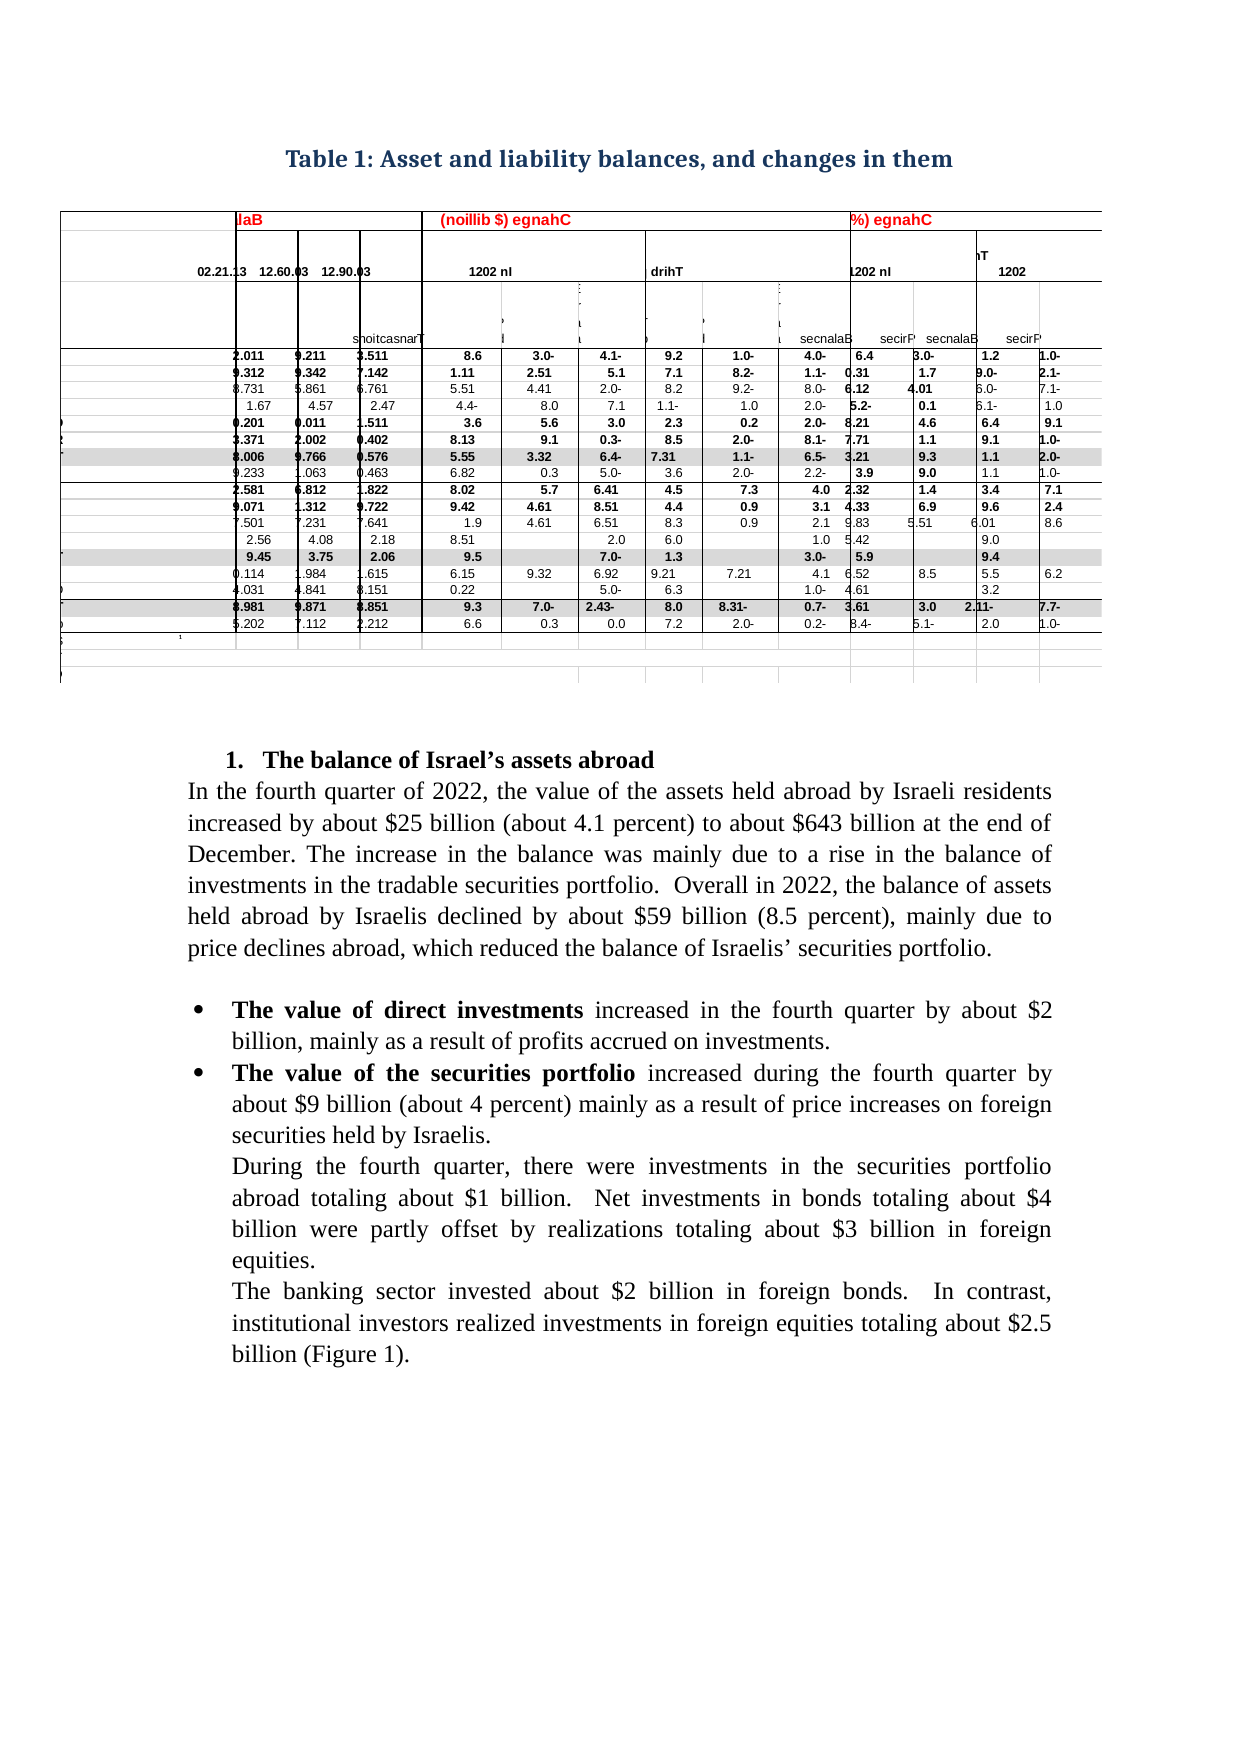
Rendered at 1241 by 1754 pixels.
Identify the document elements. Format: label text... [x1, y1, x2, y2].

text During the fourth quarter, there were investments in the securities portfolio abroad totaling about $1 billion. Net investments in bonds totaling about $4 billion were partly offset by realizations totaling about $3 billion in foreign equities. [232, 1150, 1053, 1275]
text Table 1: Asset and liability balances, and changes in them [187, 145, 1053, 174]
list The value of direct investments increased in the fourth quarter by about $2 billion, mainly as a result of profits accrued on investments. [194, 993, 1053, 1056]
text The banking sector invested about $2 billion in foreign bonds. In contrast, institutional investors realized investments in foreign equities totaling about $2.5 billion (Figure 1). [232, 1275, 1053, 1368]
list The value of the securities portfolio increased during the fourth quarter by about $9 billion (about 4 percent) mainly as a result of price increases on foreign securities held by Israelis. [194, 1056, 1053, 1150]
list The balance of Israel’s assets abroad [225, 743, 1053, 775]
text In the fourth quarter of 2022, the value of the assets held abroad by Israeli residents increased by about $25 billion (about 4.1 percent) to about $643 billion at the end of December. The increase in the balance was mainly due to a rise in the balance of investments in the tradable securities portfolio. Overall in 2022, the balance of assets held abroad by Israelis declined by about $59 billion (8.5 percent), mainly due to price declines abroad, which reduced the balance of Israelis’ securities portfolio. [187, 775, 1053, 962]
